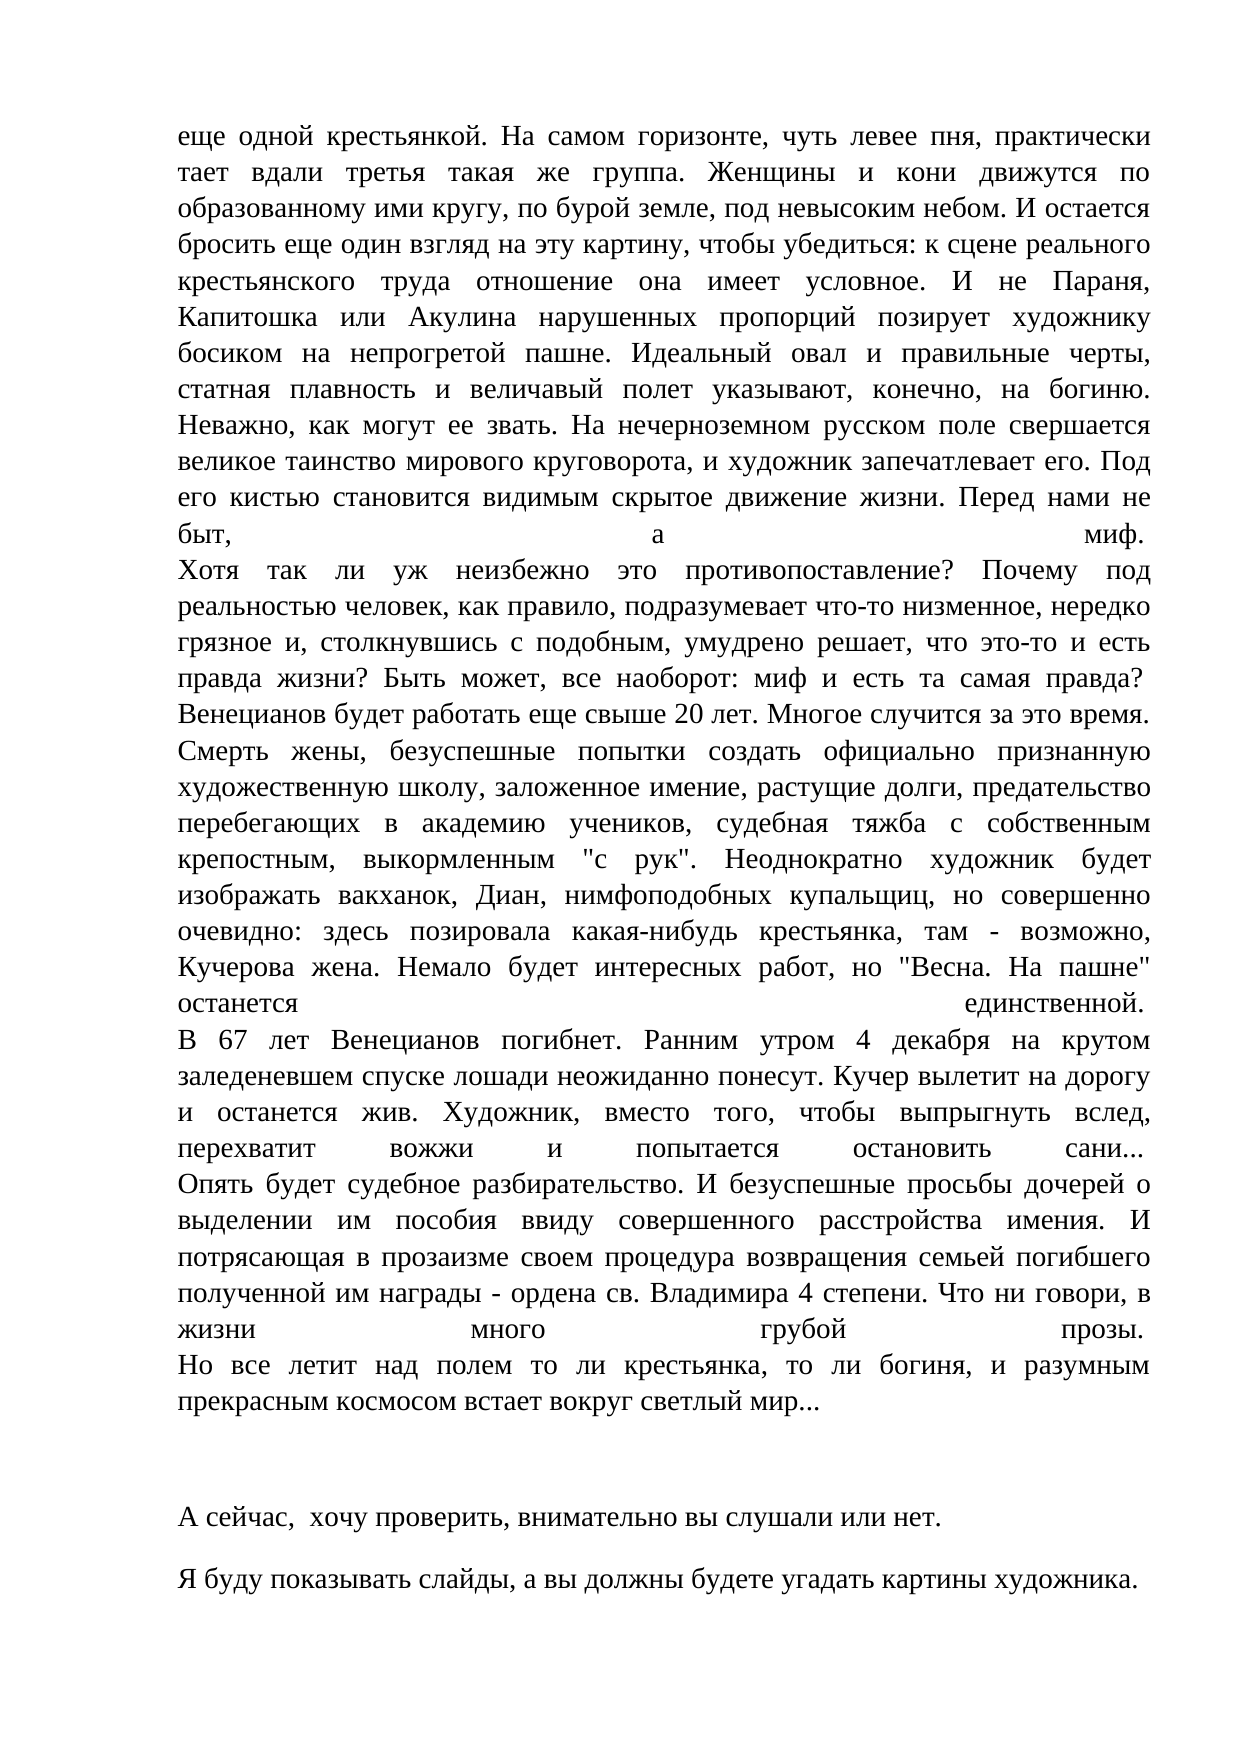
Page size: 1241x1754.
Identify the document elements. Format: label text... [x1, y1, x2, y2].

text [177, 118, 1152, 1417]
text А сейчас, хочу проверить, внимательно вы слушали или нет. [177, 1499, 1152, 1532]
text Я буду показывать слайды, а вы должны будете угадать картины художника. [177, 1561, 1152, 1595]
